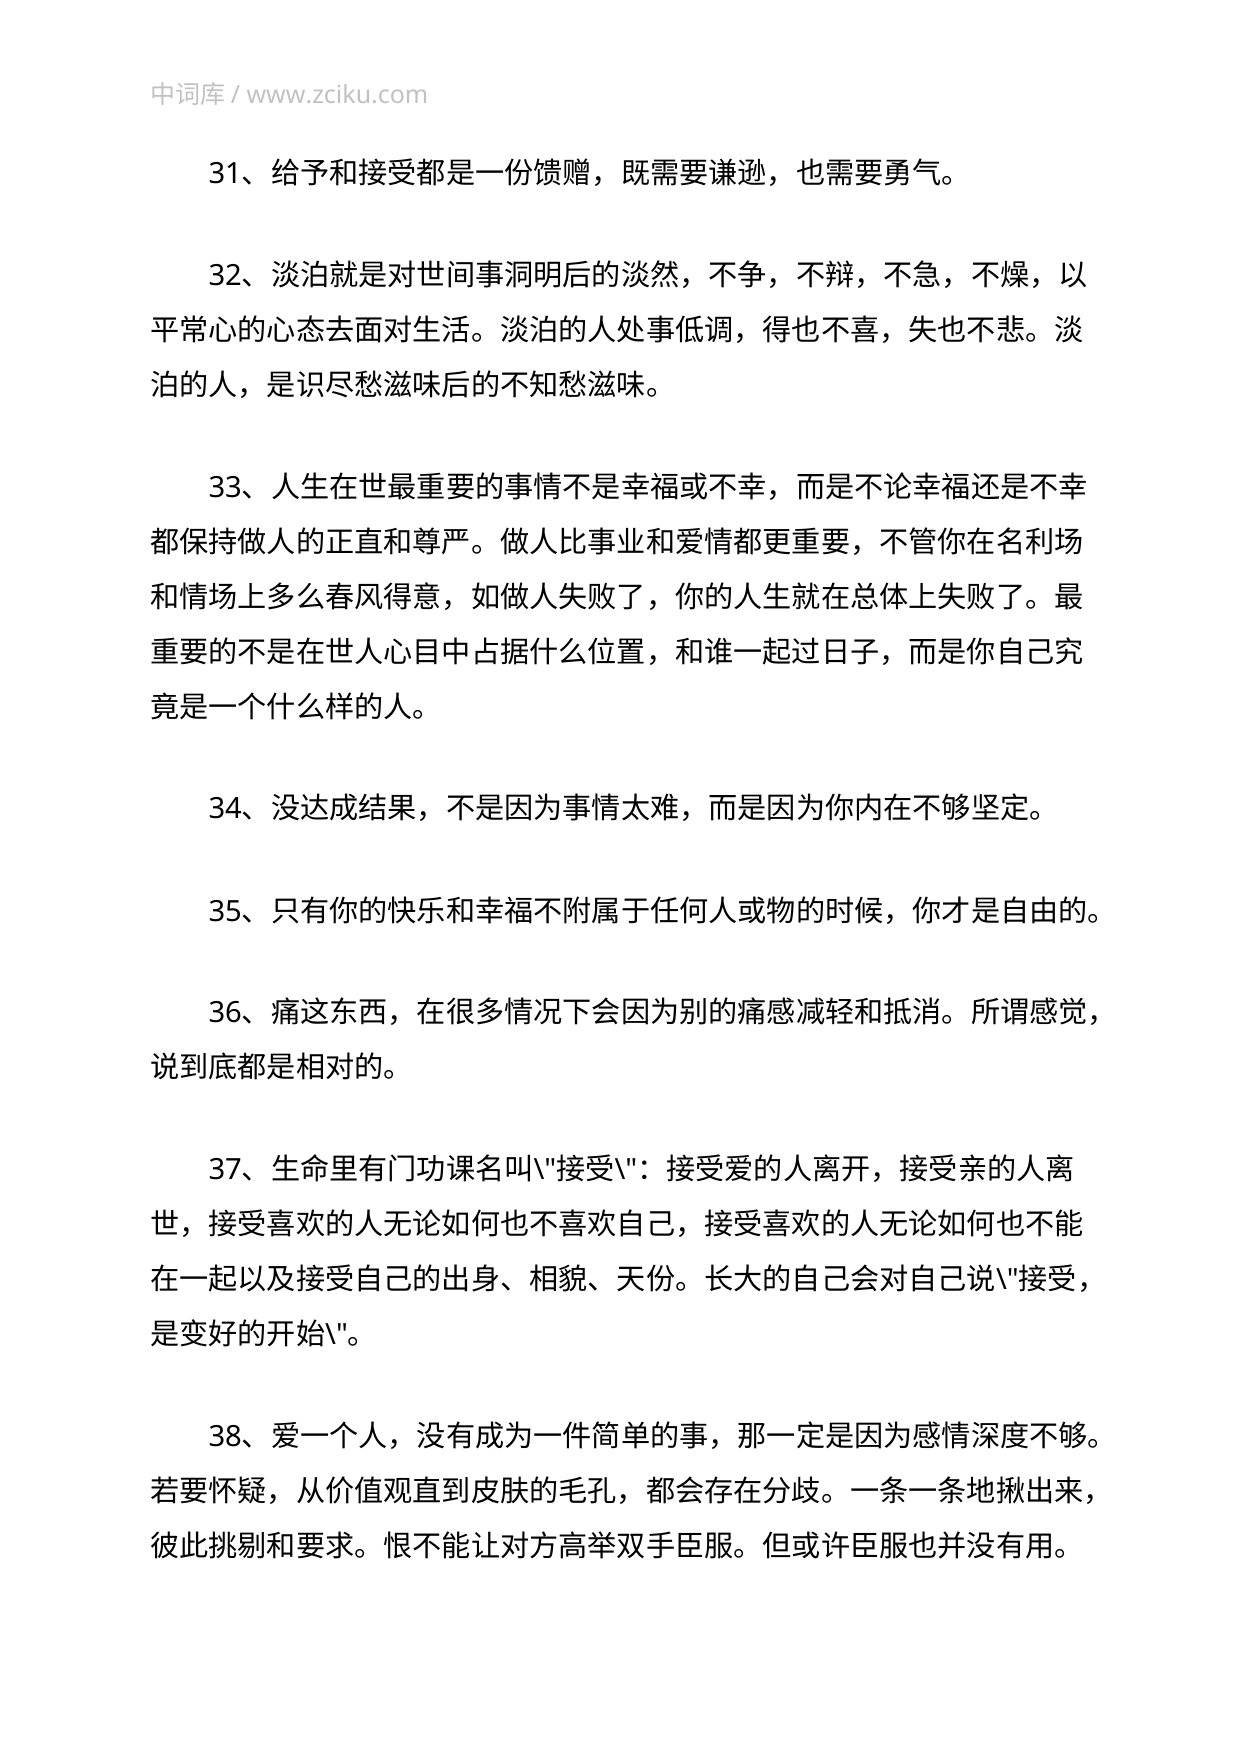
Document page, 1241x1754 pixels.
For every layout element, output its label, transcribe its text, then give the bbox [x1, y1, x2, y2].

text 33、人生在世最重要的事情不是幸福或不幸，而是不论幸福还是不幸都保持做人的正直和尊严。做人比事业和爱情都更重要，不管你在名利场和情场上多么春风得意，如做人失败了，你的人生就在总体上失败了。最重要的不是在世人心目中占据什么位置，和谁一起过日子，而是你自己究竟是一个什么样的人。 [150, 464, 1090, 726]
text 34、没达成结果，不是因为事情太难，而是因为你内在不够坚定。 [150, 785, 1090, 827]
text 38、爱一个人，没有成为一件简单的事，那一定是因为感情深度不够。若要怀疑，从价值观直到皮肤的毛孔，都会存在分歧。一条一条地揪出来，彼此挑剔和要求。恨不能让对方高举双手臣服。但或许臣服也并没有用。 [150, 1413, 1090, 1565]
text 35、只有你的快乐和幸福不附属于任何人或物的时候，你才是自由的。 [150, 887, 1090, 929]
text 31、给予和接受都是一份馈赠，既需要谦逊，也需要勇气。 [150, 150, 1090, 192]
text 37、生命里有门功课名叫\"接受\"：接受爱的人离开，接受亲的人离世，接受喜欢的人无论如何也不喜欢自己，接受喜欢的人无论如何也不能在一起以及接受自己的出身、相貌、天份。长大的自己会对自己说\"接受，是变好的开始\"。 [150, 1146, 1090, 1353]
text 36、痛这东西，在很多情况下会因为别的痛感减轻和抵消。所谓感觉，说到底都是相对的。 [150, 989, 1090, 1086]
text 32、淡泊就是对世间事洞明后的淡然，不争，不辩，不急，不燥，以平常心的心态去面对生活。淡泊的人处事低调，得也不喜，失也不悲。淡泊的人，是识尽愁滋味后的不知愁滋味。 [150, 252, 1090, 404]
